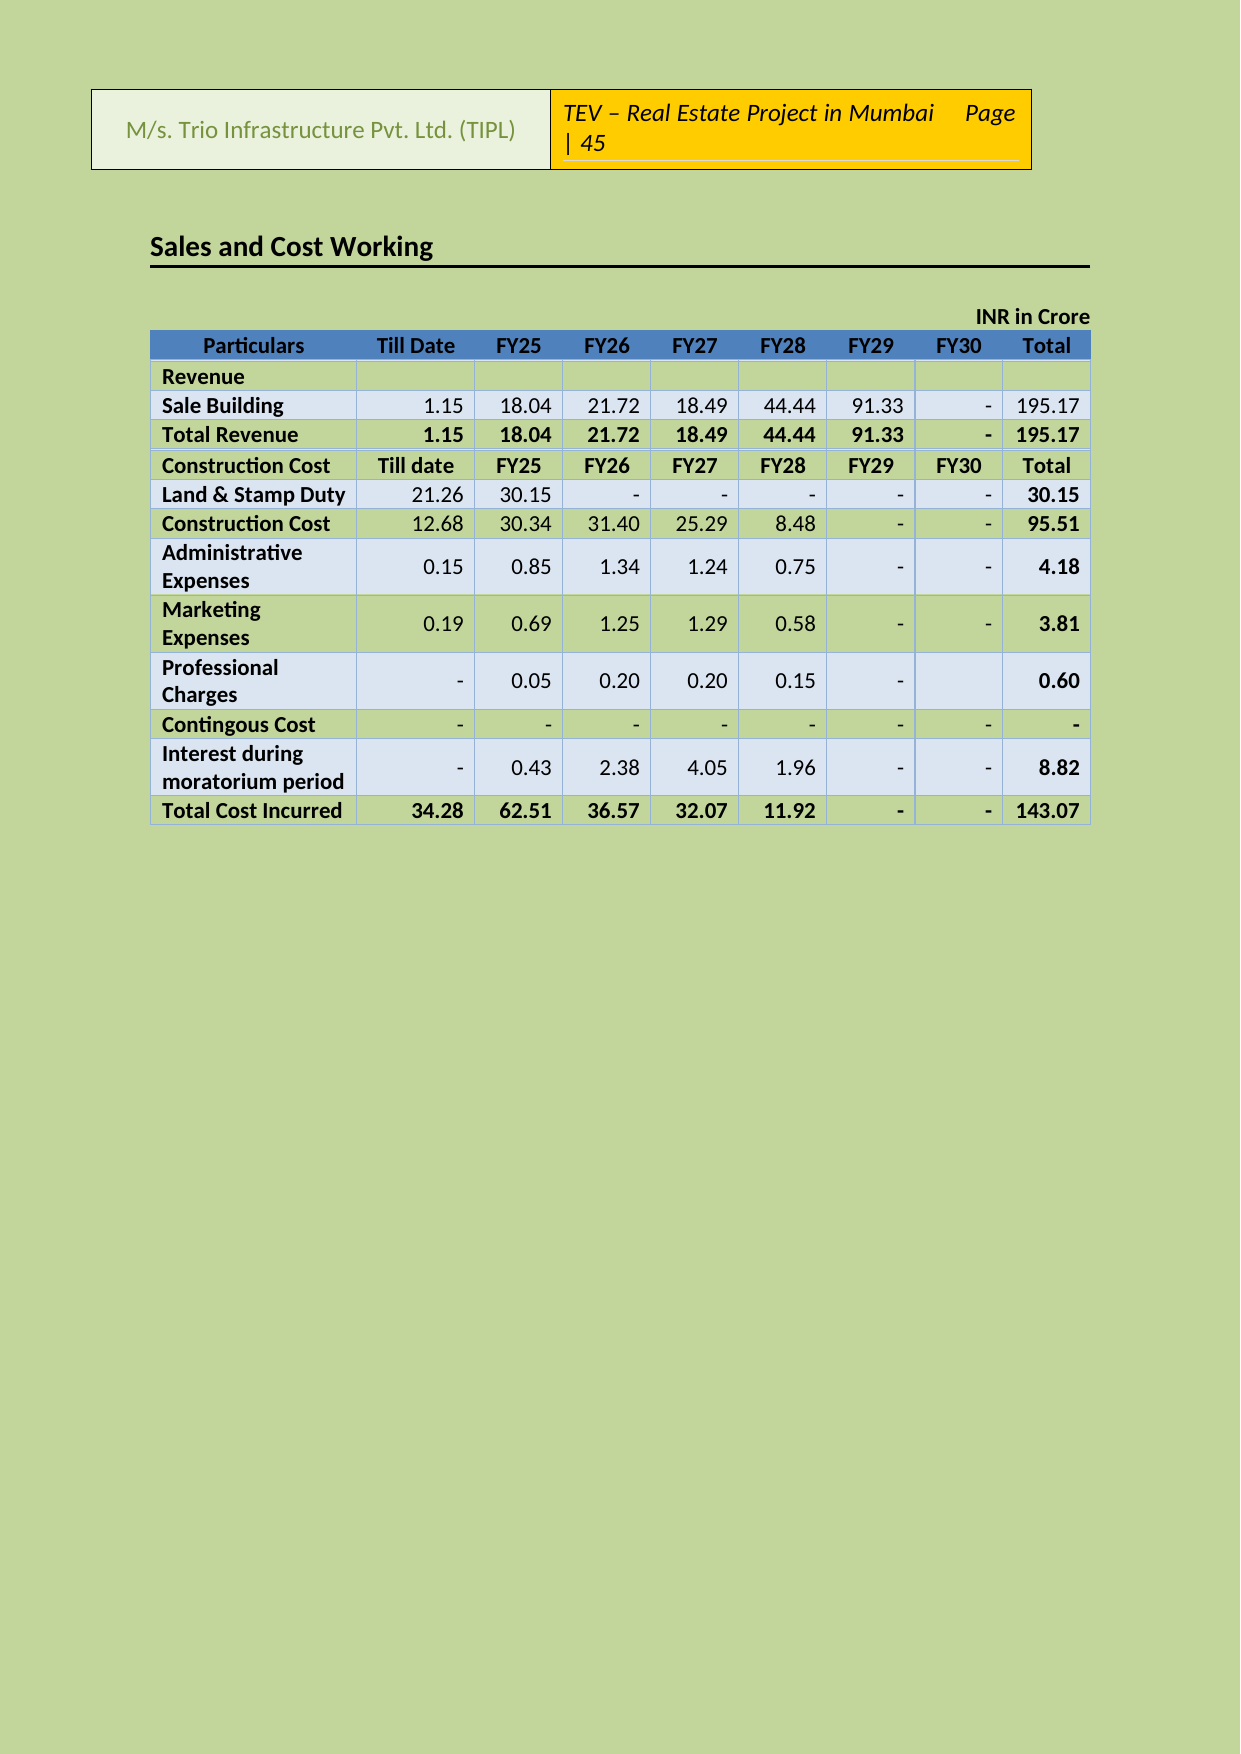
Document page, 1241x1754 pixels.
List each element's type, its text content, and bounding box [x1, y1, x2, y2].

table_cell - [827, 796, 914, 824]
table_header Till Date [357, 331, 474, 359]
table_cell 12.68 [357, 509, 474, 537]
table_cell [827, 362, 914, 390]
table_cell - [357, 710, 474, 738]
table_cell 34.28 [357, 796, 474, 824]
table_cell - [827, 596, 914, 652]
table_cell 0.05 [475, 653, 562, 709]
table_cell - [827, 710, 914, 738]
table_cell FY27 [651, 451, 738, 479]
table_cell 21.72 [563, 420, 650, 448]
table_cell Revenue [151, 362, 356, 390]
table_cell 3.81 [1003, 596, 1090, 652]
table_cell 18.49 [651, 420, 738, 448]
table_cell Contingous Cost [151, 710, 356, 738]
table_cell Total Revenue [151, 420, 356, 448]
table_cell - [916, 391, 1002, 419]
table_cell FY26 [563, 451, 650, 479]
table_cell 8.82 [1003, 739, 1090, 795]
table_cell Construction Cost [151, 509, 356, 537]
table_cell 2.38 [563, 739, 650, 795]
table_cell 1.25 [563, 596, 650, 652]
table_cell 1.15 [357, 420, 474, 448]
subtitle Sales and Cost Working [150, 228, 1090, 265]
table_cell 95.51 [1003, 509, 1090, 537]
table_cell - [827, 653, 914, 709]
table_cell - [827, 480, 914, 508]
table_cell 0.58 [739, 596, 826, 652]
table_cell - [916, 420, 1002, 448]
table_cell 18.04 [475, 420, 562, 448]
table_cell 1.96 [739, 739, 826, 795]
table_header FY26 [563, 331, 650, 359]
table_cell 0.15 [739, 653, 826, 709]
table_cell - [916, 480, 1002, 508]
table_cell - [357, 653, 474, 709]
table_cell Interest during moratorium period [151, 739, 356, 795]
table_cell FY28 [739, 451, 826, 479]
table_cell [563, 362, 650, 390]
table_header FY27 [651, 331, 738, 359]
table_header FY28 [739, 331, 826, 359]
table_header FY30 [916, 331, 1002, 359]
table_cell 0.20 [563, 653, 650, 709]
table_header Total [1003, 331, 1090, 359]
table_cell - [827, 509, 914, 537]
table_cell [651, 362, 738, 390]
table_header FY29 [827, 331, 914, 359]
table_cell 32.07 [651, 796, 738, 824]
table_cell 195.17 [1003, 391, 1090, 419]
table_cell Total [1003, 451, 1090, 479]
table_cell Construction Cost [151, 451, 356, 479]
table_cell 18.04 [475, 391, 562, 419]
table_cell 36.57 [563, 796, 650, 824]
table_cell [916, 362, 1002, 390]
table_cell 91.33 [827, 420, 914, 448]
table_cell 8.48 [739, 509, 826, 537]
table_cell Total Cost Incurred [151, 796, 356, 824]
table_cell 30.34 [475, 509, 562, 537]
table_cell Till date [357, 451, 474, 479]
table_cell 18.49 [651, 391, 738, 419]
table_cell 31.40 [563, 509, 650, 537]
table_cell 0.60 [1003, 653, 1090, 709]
table_cell Marketing Expenses [151, 596, 356, 652]
table_cell 0.19 [357, 596, 474, 652]
table_cell Professional Charges [151, 653, 356, 709]
table_cell - [1003, 710, 1090, 738]
table_cell 44.44 [739, 420, 826, 448]
table_cell [1003, 362, 1090, 390]
table_cell 0.85 [475, 539, 562, 594]
table_cell - [916, 710, 1002, 738]
text INR in Crore [150, 302, 1090, 330]
table_cell 30.15 [1003, 480, 1090, 508]
table_cell - [651, 710, 738, 738]
table_cell 0.43 [475, 739, 562, 795]
table_cell - [651, 480, 738, 508]
table_cell 4.05 [651, 739, 738, 795]
table_cell - [827, 539, 914, 594]
table_cell Administrative Expenses [151, 539, 356, 594]
table_cell 0.75 [739, 539, 826, 594]
table_cell 25.29 [651, 509, 738, 537]
table_cell - [739, 710, 826, 738]
table_cell [357, 362, 474, 390]
table_cell 44.44 [739, 391, 826, 419]
table_cell - [357, 739, 474, 795]
table_header FY25 [475, 331, 562, 359]
table_cell - [916, 596, 1002, 652]
table_cell - [563, 710, 650, 738]
table_cell [475, 362, 562, 390]
table_cell - [739, 480, 826, 508]
table_cell 62.51 [475, 796, 562, 824]
table_cell - [916, 539, 1002, 594]
table_cell 1.15 [357, 391, 474, 419]
table_cell - [827, 739, 914, 795]
table_cell Sale Building [151, 391, 356, 419]
table_cell 143.07 [1003, 796, 1090, 824]
table_cell - [475, 710, 562, 738]
table_cell [739, 362, 826, 390]
table_cell 0.69 [475, 596, 562, 652]
table_cell 21.26 [357, 480, 474, 508]
table_cell [916, 653, 1002, 709]
table_cell 1.34 [563, 539, 650, 594]
table_cell Land & Stamp Duty [151, 480, 356, 508]
table_cell 4.18 [1003, 539, 1090, 594]
table_cell 21.72 [563, 391, 650, 419]
table_cell 0.15 [357, 539, 474, 594]
table_cell 0.20 [651, 653, 738, 709]
table_cell 11.92 [739, 796, 826, 824]
table_header Particulars [151, 331, 356, 359]
table_cell 1.24 [651, 539, 738, 594]
table_cell FY25 [475, 451, 562, 479]
table_cell - [916, 796, 1002, 824]
table_cell 91.33 [827, 391, 914, 419]
table_cell FY29 [827, 451, 914, 479]
table_cell 1.29 [651, 596, 738, 652]
table_cell - [916, 509, 1002, 537]
table_cell FY30 [916, 451, 1002, 479]
table_cell - [563, 480, 650, 508]
table_cell 195.17 [1003, 420, 1090, 448]
table_cell - [916, 739, 1002, 795]
table_cell 30.15 [475, 480, 562, 508]
